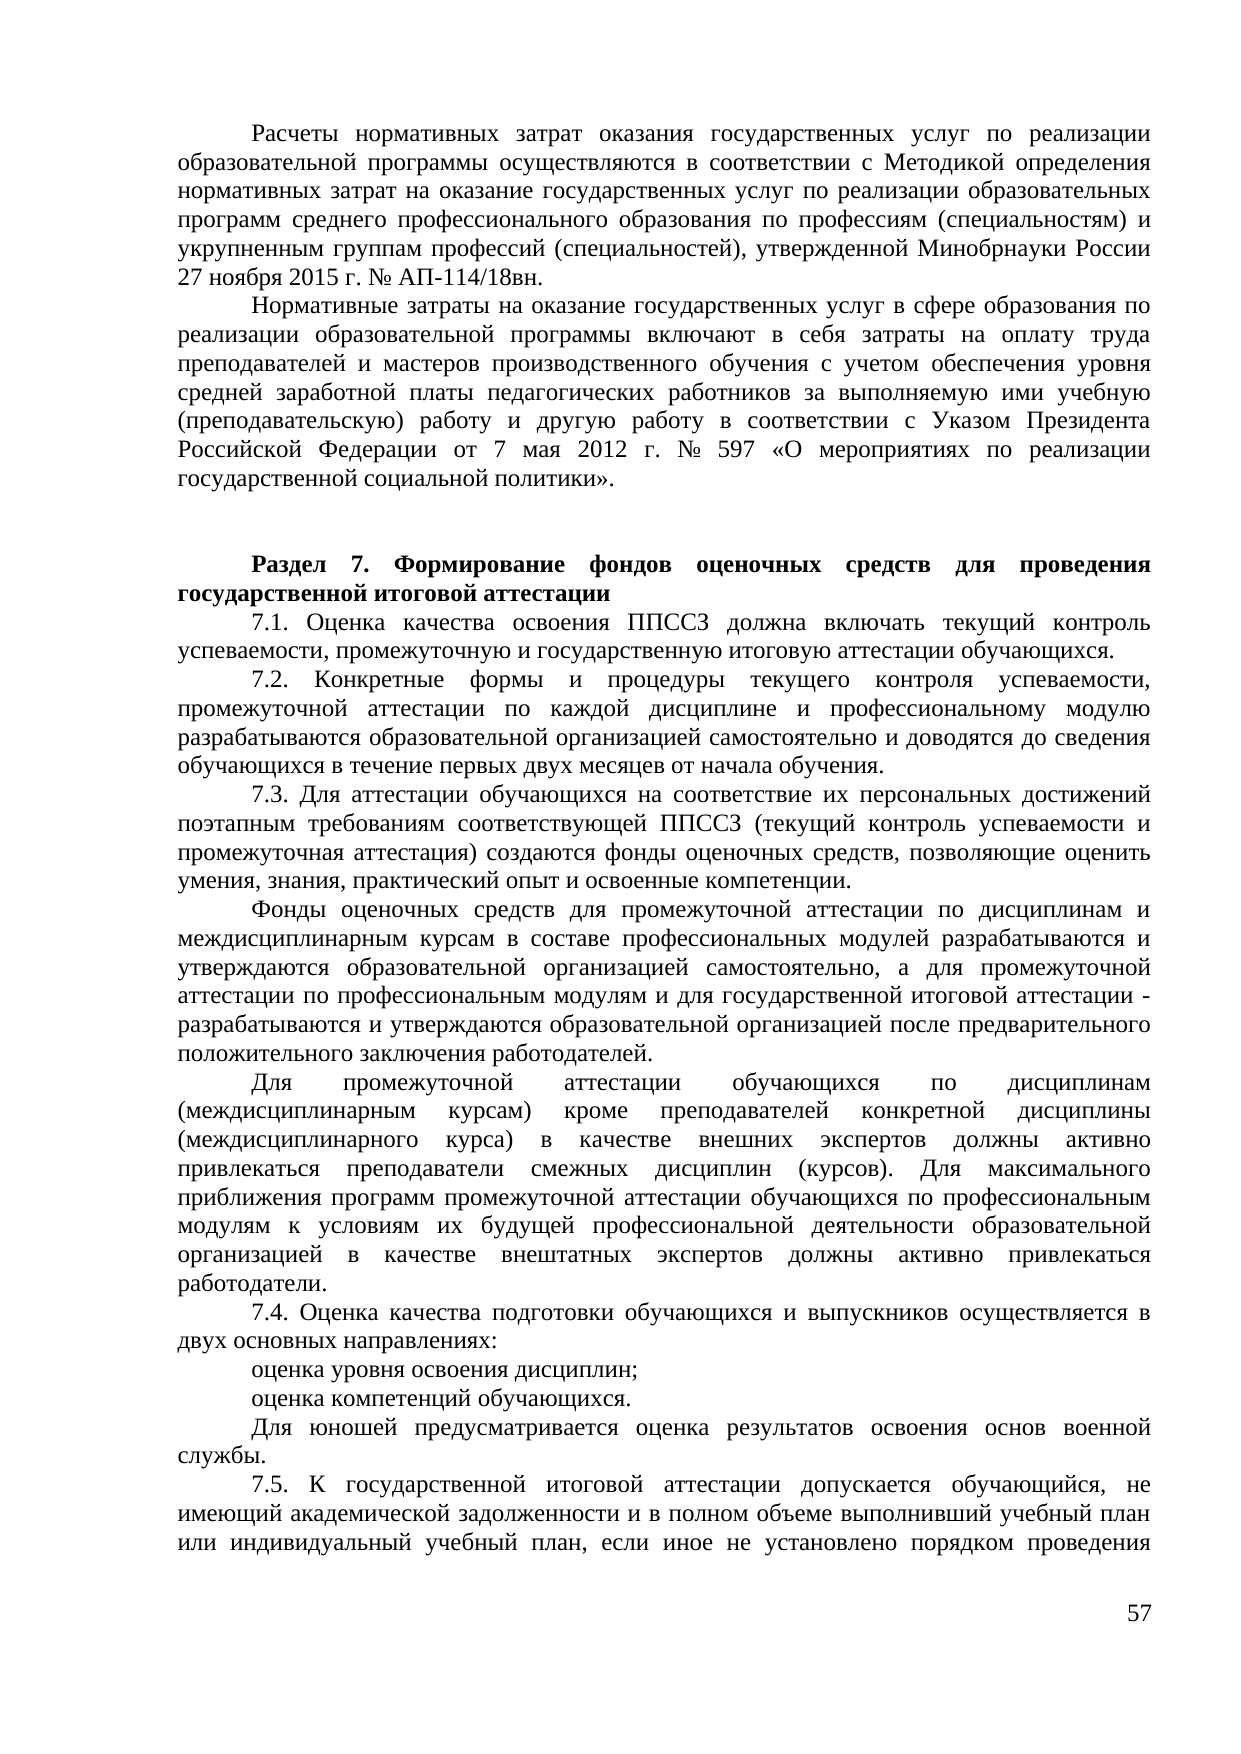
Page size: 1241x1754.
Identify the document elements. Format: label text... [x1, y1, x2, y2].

text Для промежуточной аттестации обучающихся по дисциплинам (междисциплинарным курсам) кроме преподавателей конкретной дисциплины (междисциплинарного курса) в качестве внешних экспертов должны активно привлекаться преподаватели смежных дисциплин (курсов). Для максимального приближения программ промежуточной аттестации обучающихся по профессиональным модулям к условиям их будущей профессиональной деятельности образовательной организацией в качестве внештатных экспертов должны активно привлекаться работодатели. [177, 1067, 1152, 1297]
text оценка уровня освоения дисциплин; [177, 1354, 1152, 1383]
text 7.2. Конкретные формы и процедуры текущего контроля успеваемости, промежуточной аттестации по каждой дисциплине и профессиональному модулю разрабатываются образовательной организацией самостоятельно и доводятся до сведения обучающихся в течение первых двух месяцев от начала обучения. [177, 664, 1152, 779]
text Фонды оценочных средств для промежуточной аттестации по дисциплинам и междисциплинарным курсам в составе профессиональных модулей разрабатываются и утверждаются образовательной организацией самостоятельно, а для промежуточной аттестации по профессиональным модулям и для государственной итоговой аттестации - разрабатываются и утверждаются образовательной организацией после предварительного положительного заключения работодателей. [177, 894, 1152, 1067]
text Расчеты нормативных затрат оказания государственных услуг по реализации образовательной программы осуществляются в соответствии с Методикой определения нормативных затрат на оказание государственных услуг по реализации образовательных программ среднего профессионального образования по профессиям (специальностям) и укрупненным группам профессий (специальностей), утвержденной Минобрнауки России 27 ноября 2015 г. № АП-114/18вн. [177, 118, 1152, 291]
text Нормативные затраты на оказание государственных услуг в сфере образования по реализации образовательной программы включают в себя затраты на оплату труда преподавателей и мастеров производственного обучения с учетом обеспечения уровня средней заработной платы педагогических работников за выполняемую ими учебную (преподавательскую) работу и другую работу в соответствии с Указом Президента Российской Федерации от 7 мая 2012 г. № 597 «О мероприятиях по реализации государственной социальной политики». [177, 291, 1152, 492]
text оценка компетенций обучающихся. [177, 1383, 1152, 1412]
text Раздел 7. Формирование фондов оценочных средств для проведения государственной итоговой аттестации [177, 549, 1152, 607]
text 7.4. Оценка качества подготовки обучающихся и выпускников осуществляется в двух основных направлениях: [177, 1297, 1152, 1354]
text 7.1. Оценка качества освоения ППССЗ должна включать текущий контроль успеваемости, промежуточную и государственную итоговую аттестации обучающихся. [177, 607, 1152, 664]
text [177, 1469, 1152, 1556]
text 7.3. Для аттестации обучающихся на соответствие их персональных достижений поэтапным требованиям соответствующей ППССЗ (текущий контроль успеваемости и промежуточная аттестация) создаются фонды оценочных средств, позволяющие оценить умения, знания, практический опыт и освоенные компетенции. [177, 779, 1152, 894]
text Для юношей предусматривается оценка результатов освоения основ военной службы. [177, 1412, 1152, 1469]
